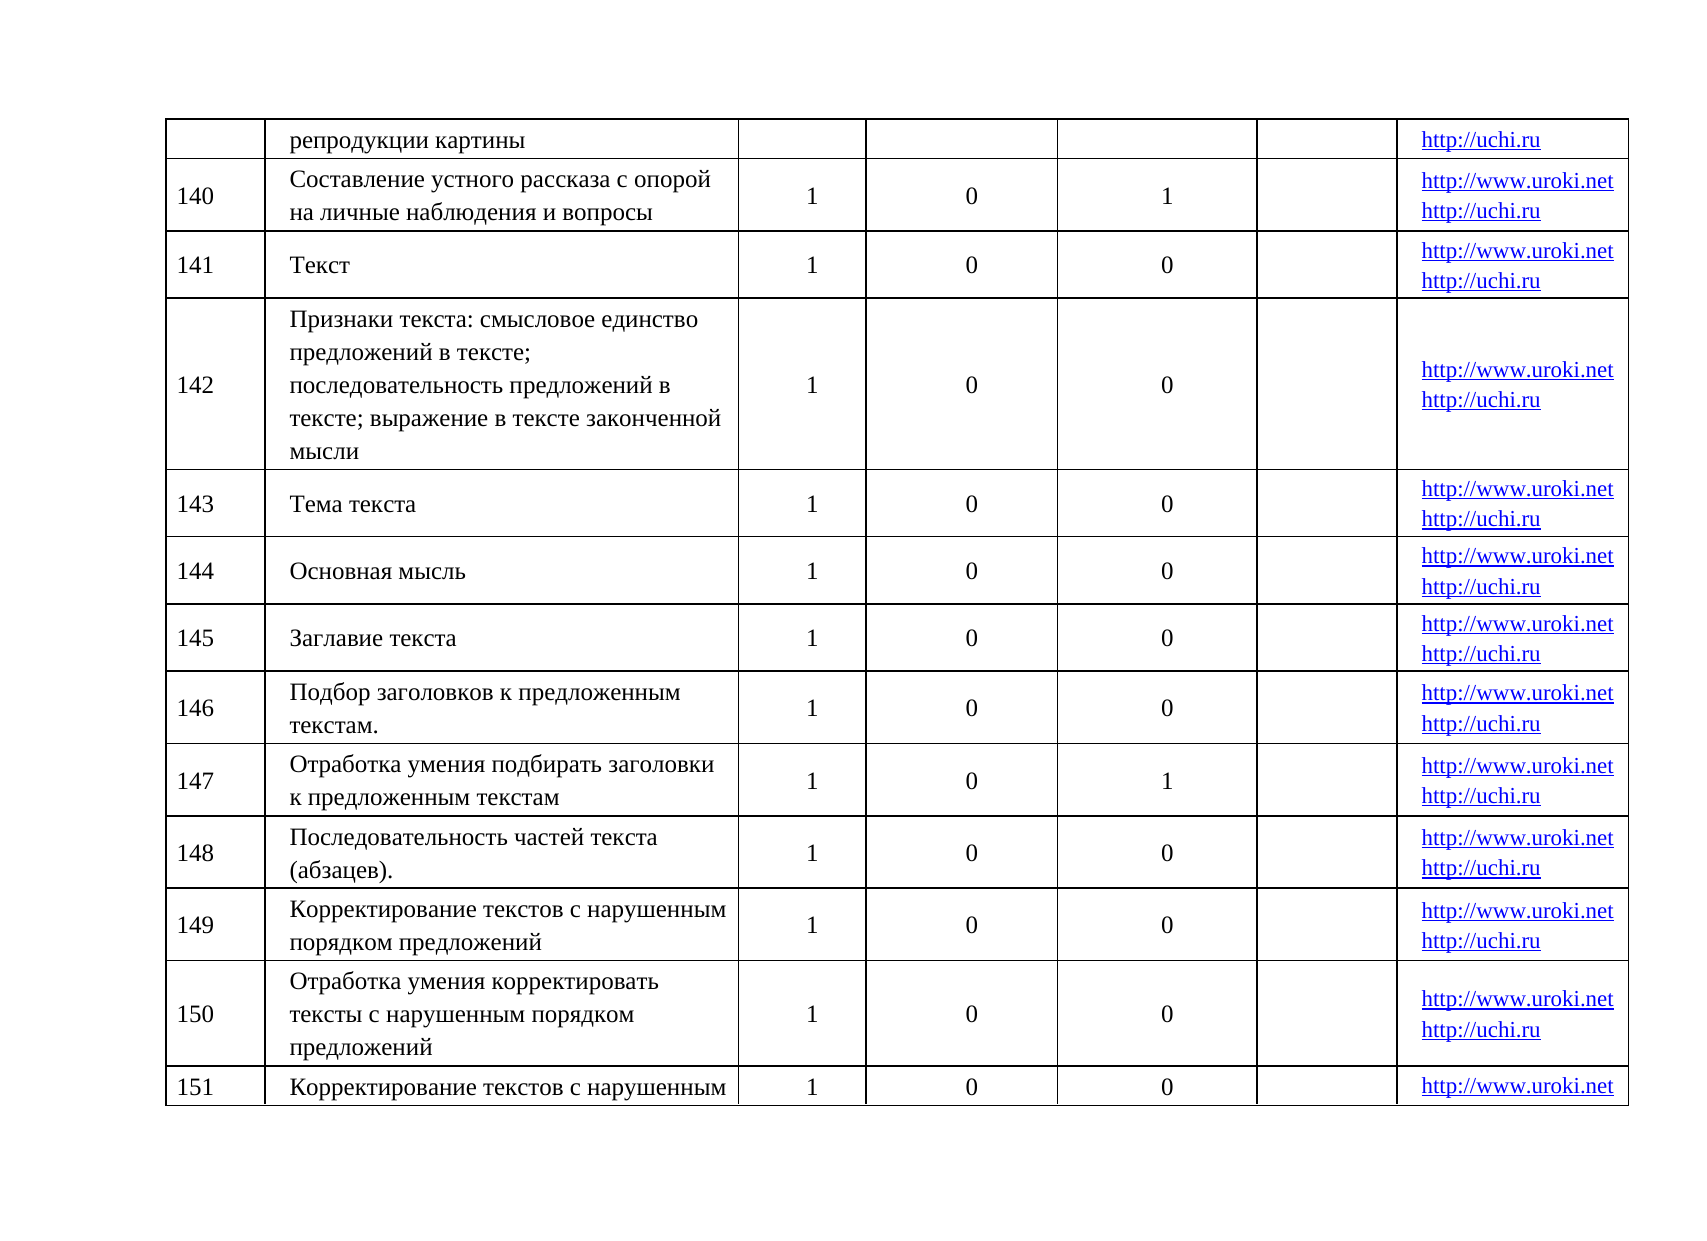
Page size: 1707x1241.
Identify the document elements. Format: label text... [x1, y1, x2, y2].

table_cell [1258, 817, 1396, 887]
table_cell 150 [167, 961, 264, 1065]
table_cell Заглавие текста [266, 605, 738, 670]
table_cell http://www.uroki.net http://uchi.ru [1398, 537, 1628, 603]
table_cell http://www.uroki.net http://uchi.ru [1398, 232, 1628, 297]
table_cell 0 [1058, 537, 1256, 603]
table_cell 1 [739, 889, 865, 960]
table_cell 1 [739, 537, 865, 603]
table_cell 0 [867, 889, 1057, 960]
table_cell Признаки текста: смысловое единство предложений в тексте; последовательность предложений в тексте; выражение в тексте законченной мысли [266, 299, 738, 468]
table_cell 1 [739, 605, 865, 670]
table_cell [1258, 299, 1396, 468]
table_cell 146 [167, 672, 264, 742]
table_cell [1258, 232, 1396, 297]
table_cell 0 [867, 744, 1057, 815]
table_cell 0 [867, 537, 1057, 603]
table_cell 1 [739, 470, 865, 536]
table_cell http://www.uroki.net http://uchi.ru [1398, 817, 1628, 887]
table_cell 140 [167, 159, 264, 230]
table_cell Основная мысль [266, 537, 738, 603]
table_cell 148 [167, 817, 264, 887]
table_cell 0 [867, 961, 1057, 1065]
table_cell 1 [739, 817, 865, 887]
table_cell 151 [167, 1067, 264, 1104]
table_cell Составление устного рассказа с опорой на личные наблюдения и вопросы [266, 159, 738, 230]
table_cell http://www.uroki.net http://uchi.ru [1398, 672, 1628, 742]
table_cell 1 [739, 232, 865, 297]
table_cell 142 [167, 299, 264, 468]
table_cell [1258, 889, 1396, 960]
table_cell 0 [1058, 672, 1256, 742]
table_cell 147 [167, 744, 264, 815]
table_cell http://www.uroki.net http://uchi.ru [1398, 961, 1628, 1065]
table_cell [1398, 120, 1628, 157]
table_cell 0 [867, 1067, 1057, 1104]
table_cell 0 [1058, 817, 1256, 887]
table_cell Тема текста [266, 470, 738, 536]
table_cell [1258, 120, 1396, 157]
table_cell 0 [867, 817, 1057, 887]
table_cell 1 [1058, 744, 1256, 815]
table_cell 0 [867, 672, 1057, 742]
table_cell Отработка умения корректировать тексты с нарушенным порядком предложений [266, 961, 738, 1065]
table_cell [266, 120, 738, 157]
table_cell [1258, 159, 1396, 230]
table_cell 143 [167, 470, 264, 536]
table_cell 139 [167, 120, 264, 157]
table_cell 1 [739, 159, 865, 230]
table_cell [1258, 961, 1396, 1065]
table_cell [1258, 470, 1396, 536]
table_cell [1258, 1067, 1396, 1104]
table_cell 0 [1058, 889, 1256, 960]
table_cell Корректирование текстов с нарушенным порядком предложений [266, 889, 738, 960]
table_cell 0 [867, 159, 1057, 230]
table_cell 1 [739, 744, 865, 815]
table_cell 0 [1058, 232, 1256, 297]
table_cell 144 [167, 537, 264, 603]
table_cell http://www.uroki.net http://uchi.ru [1398, 744, 1628, 815]
table_cell 1 [739, 961, 865, 1065]
table_cell 149 [167, 889, 264, 960]
table_cell 0 [1058, 961, 1256, 1065]
table_cell [1258, 672, 1396, 742]
table_cell 0 [1058, 470, 1256, 536]
table_cell 0 [1058, 605, 1256, 670]
table_cell Подбор заголовков к предложенным текстам. [266, 672, 738, 742]
table_cell http://www.uroki.net http://uchi.ru [1398, 159, 1628, 230]
table_cell 1 [739, 120, 865, 157]
table_cell 0 [867, 120, 1057, 157]
table_cell 0 [867, 232, 1057, 297]
table_cell Последовательность частей текста (абзацев). [266, 817, 738, 887]
table_cell 0 [867, 470, 1057, 536]
table_cell Отработка умения подбирать заголовки к предложенным текстам [266, 744, 738, 815]
table_cell 1 [739, 672, 865, 742]
table_cell 1 [739, 299, 865, 468]
table_cell 141 [167, 232, 264, 297]
table_cell [1258, 605, 1396, 670]
table_cell http://www.uroki.net http://uchi.ru [1398, 605, 1628, 670]
table_cell 1 [1058, 159, 1256, 230]
table_cell 1 [739, 1067, 865, 1104]
table_cell Текст [266, 232, 738, 297]
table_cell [1398, 1067, 1628, 1104]
table_cell [1258, 744, 1396, 815]
table_cell 0 [1058, 299, 1256, 468]
table_cell 145 [167, 605, 264, 670]
table_cell http://www.uroki.net http://uchi.ru [1398, 470, 1628, 536]
table_cell http://www.uroki.net http://uchi.ru [1398, 889, 1628, 960]
table_cell 0 [867, 299, 1057, 468]
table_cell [266, 1067, 738, 1104]
table_cell 0 [1058, 1067, 1256, 1104]
table_cell [1258, 537, 1396, 603]
table_cell http://www.uroki.net http://uchi.ru [1398, 299, 1628, 468]
table_cell 0 [867, 605, 1057, 670]
table_cell 1 [1058, 120, 1256, 157]
